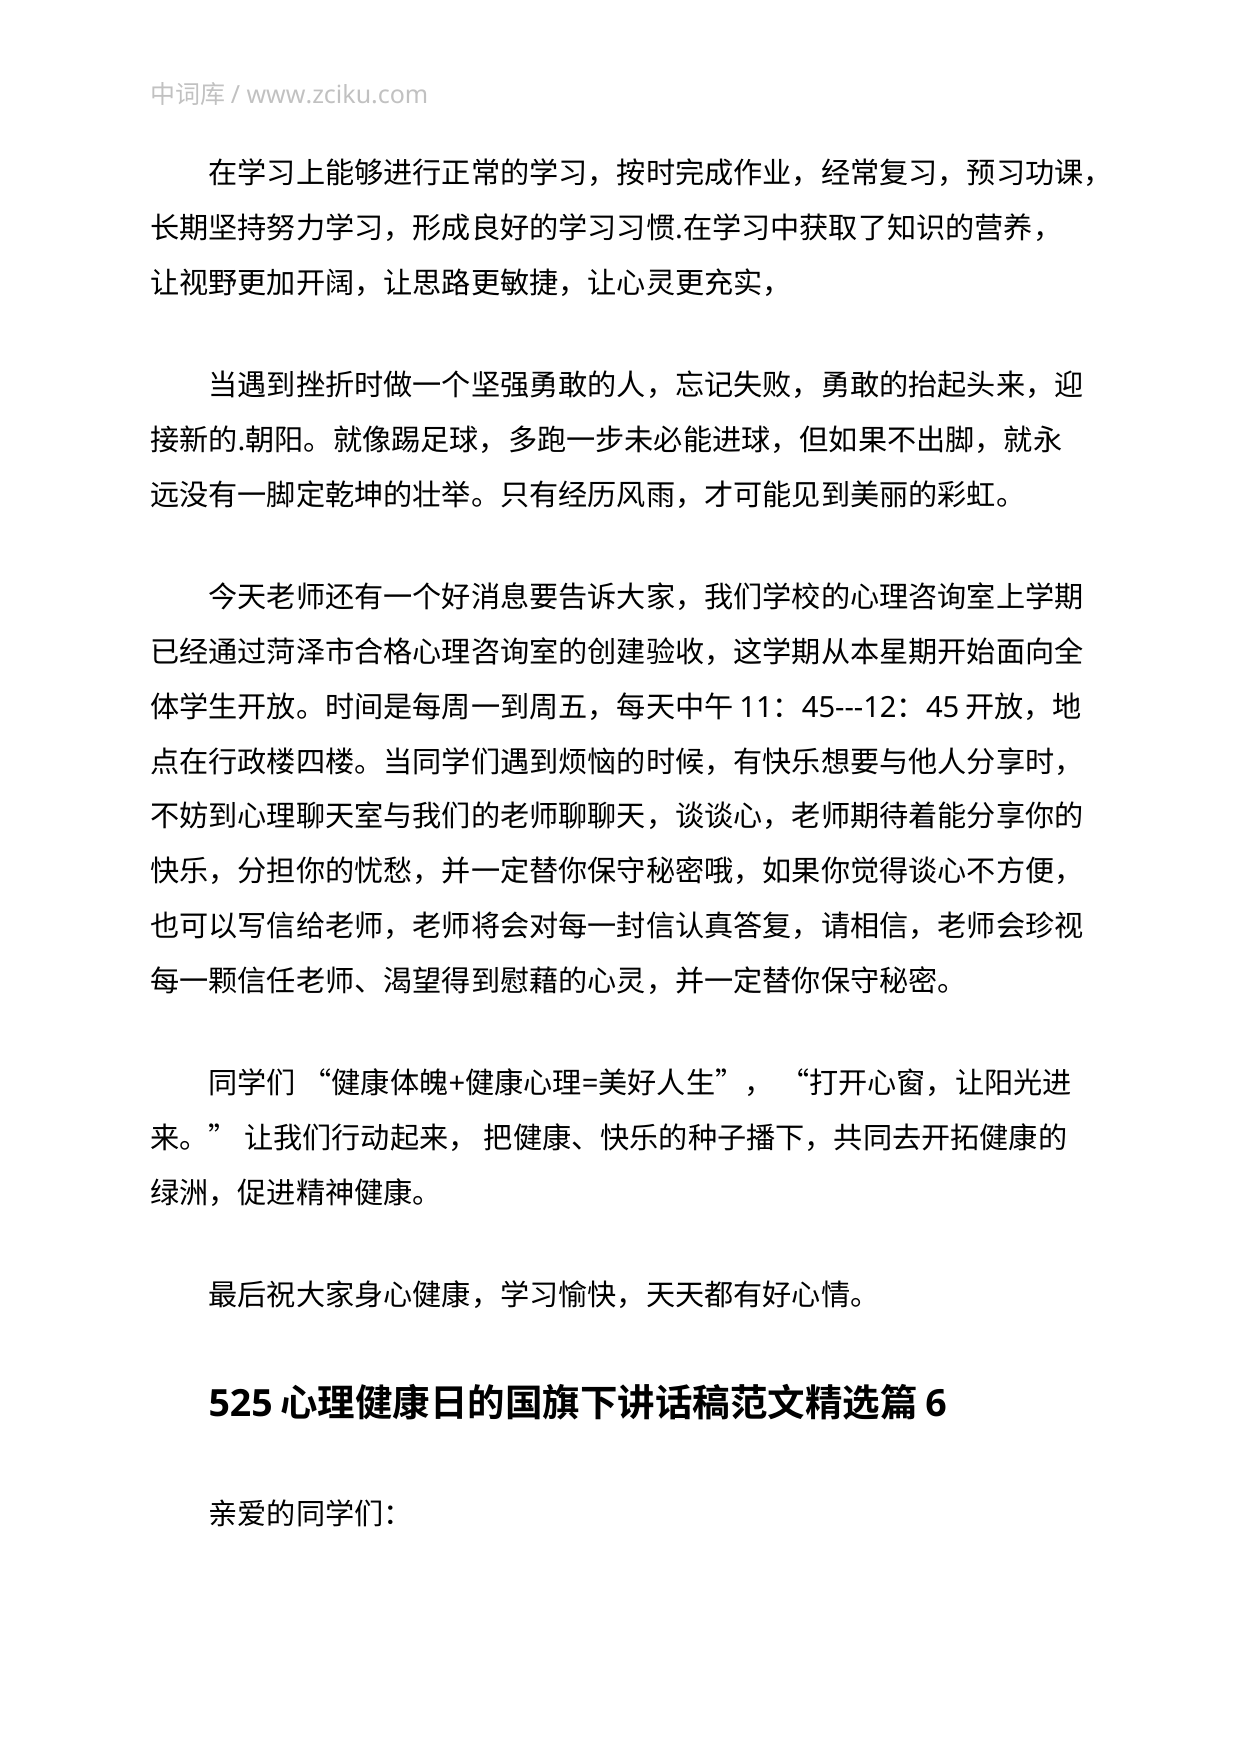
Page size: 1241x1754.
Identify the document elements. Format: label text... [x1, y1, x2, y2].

text 最后祝大家身心健康，学习愉快，天天都有好心情。 [150, 1271, 1090, 1313]
text 525心理健康日的国旗下讲话稿范文精选篇6 [150, 1373, 1090, 1427]
text 在学习上能够进行正常的学习，按时完成作业，经常复习，预习功课，长期坚持努力学习，形成良好的学习习惯.在学习中获取了知识的营养，让视野更加开阔，让思路更敏捷，让心灵更充实， [150, 150, 1090, 302]
text 当遇到挫折时做一个坚强勇敢的人，忘记失败，勇敢的抬起头来，迎接新的.朝阳。就像踢足球，多跑一步未必能进球，但如果不出脚，就永远没有一脚定乾坤的壮举。只有经历风雨，才可能见到美丽的彩虹。 [150, 362, 1090, 514]
text 亲爱的同学们： [150, 1491, 1090, 1533]
text 今天老师还有一个好消息要告诉大家，我们学校的心理咨询室上学期已经通过菏泽市合格心理咨询室的创建验收，这学期从本星期开始面向全体学生开放。时间是每周一到周五，每天中午11：45---12：45开放，地点在行政楼四楼。当同学们遇到烦恼的时候，有快乐想要与他人分享时，不妨到心理聊天室与我们的老师聊聊天，谈谈心，老师期待着能分享你的快乐，分担你的忧愁，并一定替你保守秘密哦，如果你觉得谈心不方便，也可以写信给老师，老师将会对每一封信认真答复，请相信，老师会珍视每一颗信任老师、渴望得到慰藉的心灵，并一定替你保守秘密。 [150, 573, 1090, 1000]
text 同学们 “健康体魄+健康心理=美好人生”， “打开心窗，让阳光进来。” 让我们行动起来， 把健康、快乐的种子播下，共同去开拓健康的绿洲，促进精神健康。 [150, 1059, 1090, 1212]
